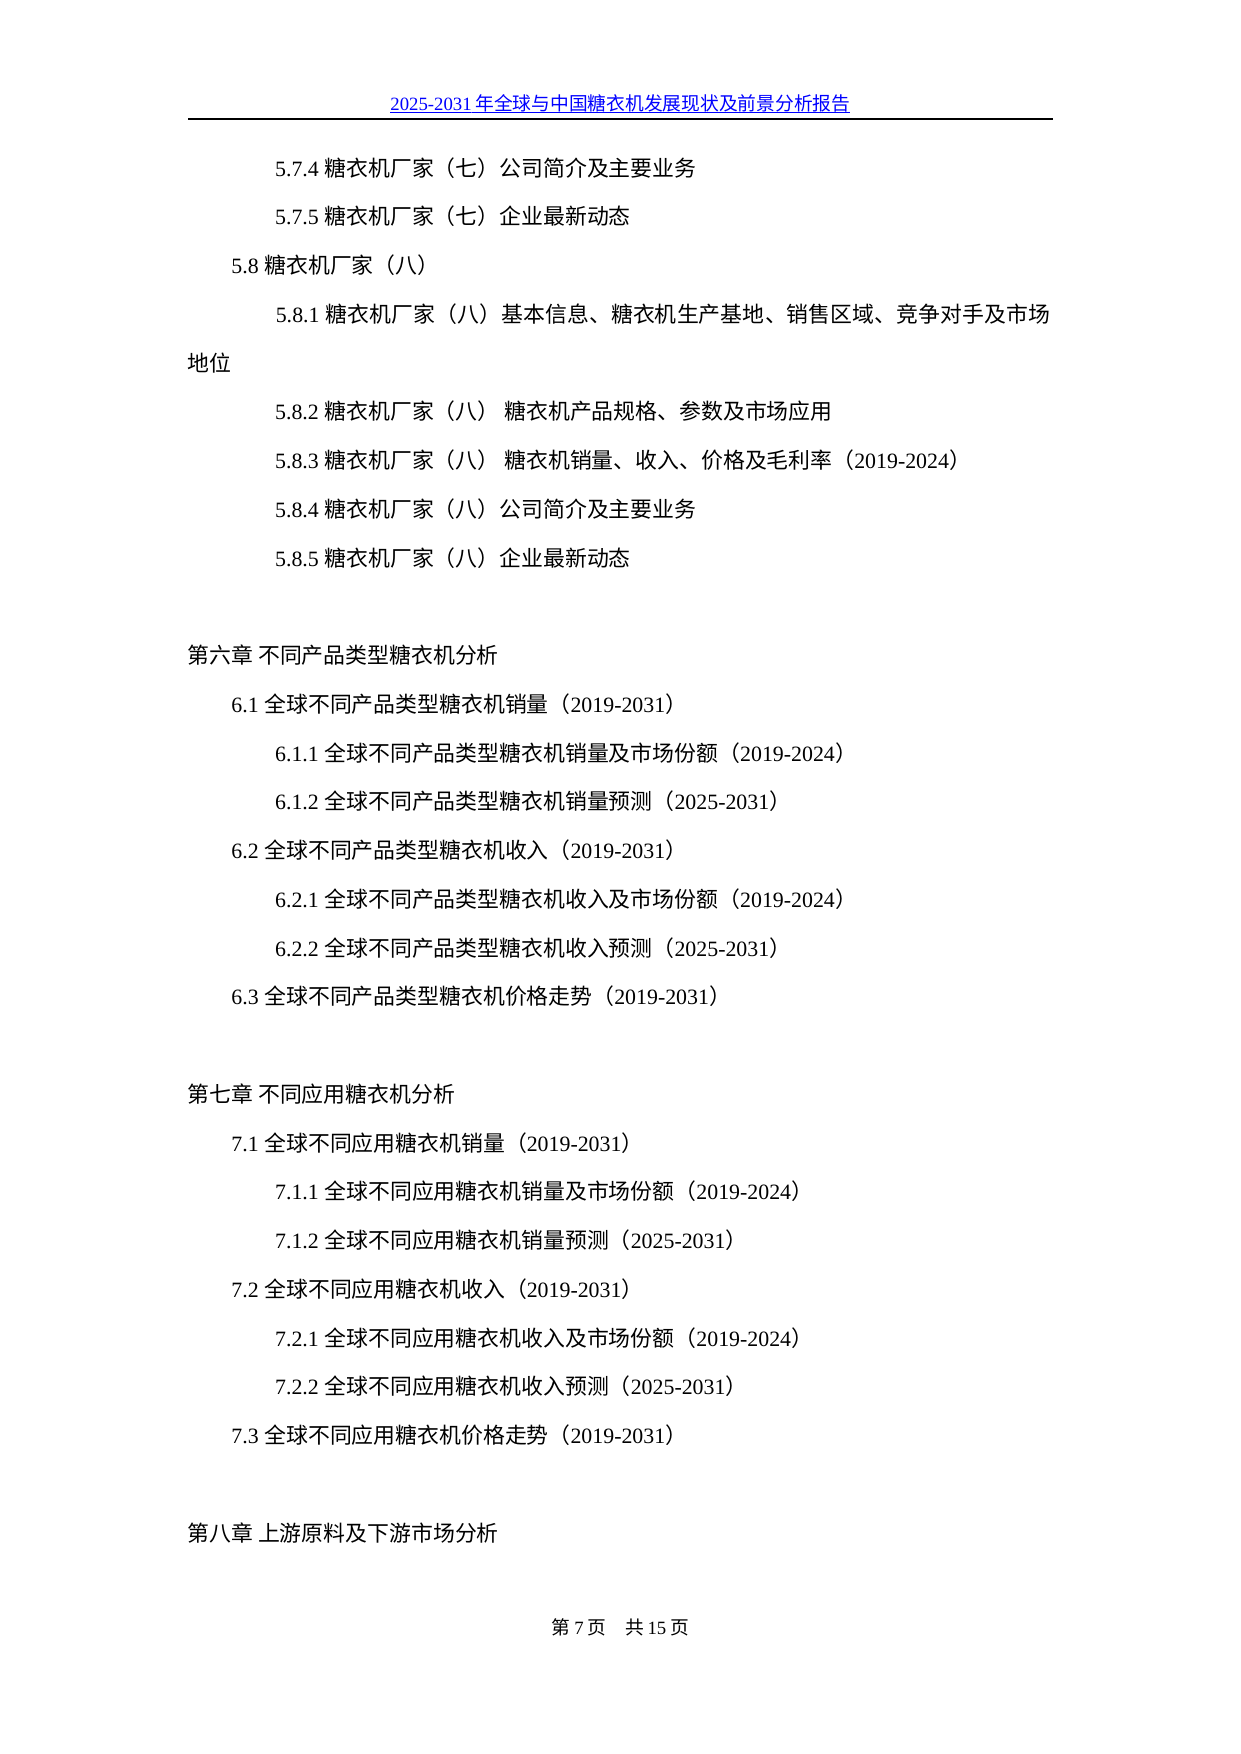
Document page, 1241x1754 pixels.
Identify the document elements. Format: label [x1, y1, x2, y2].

text [187, 150, 1053, 1548]
